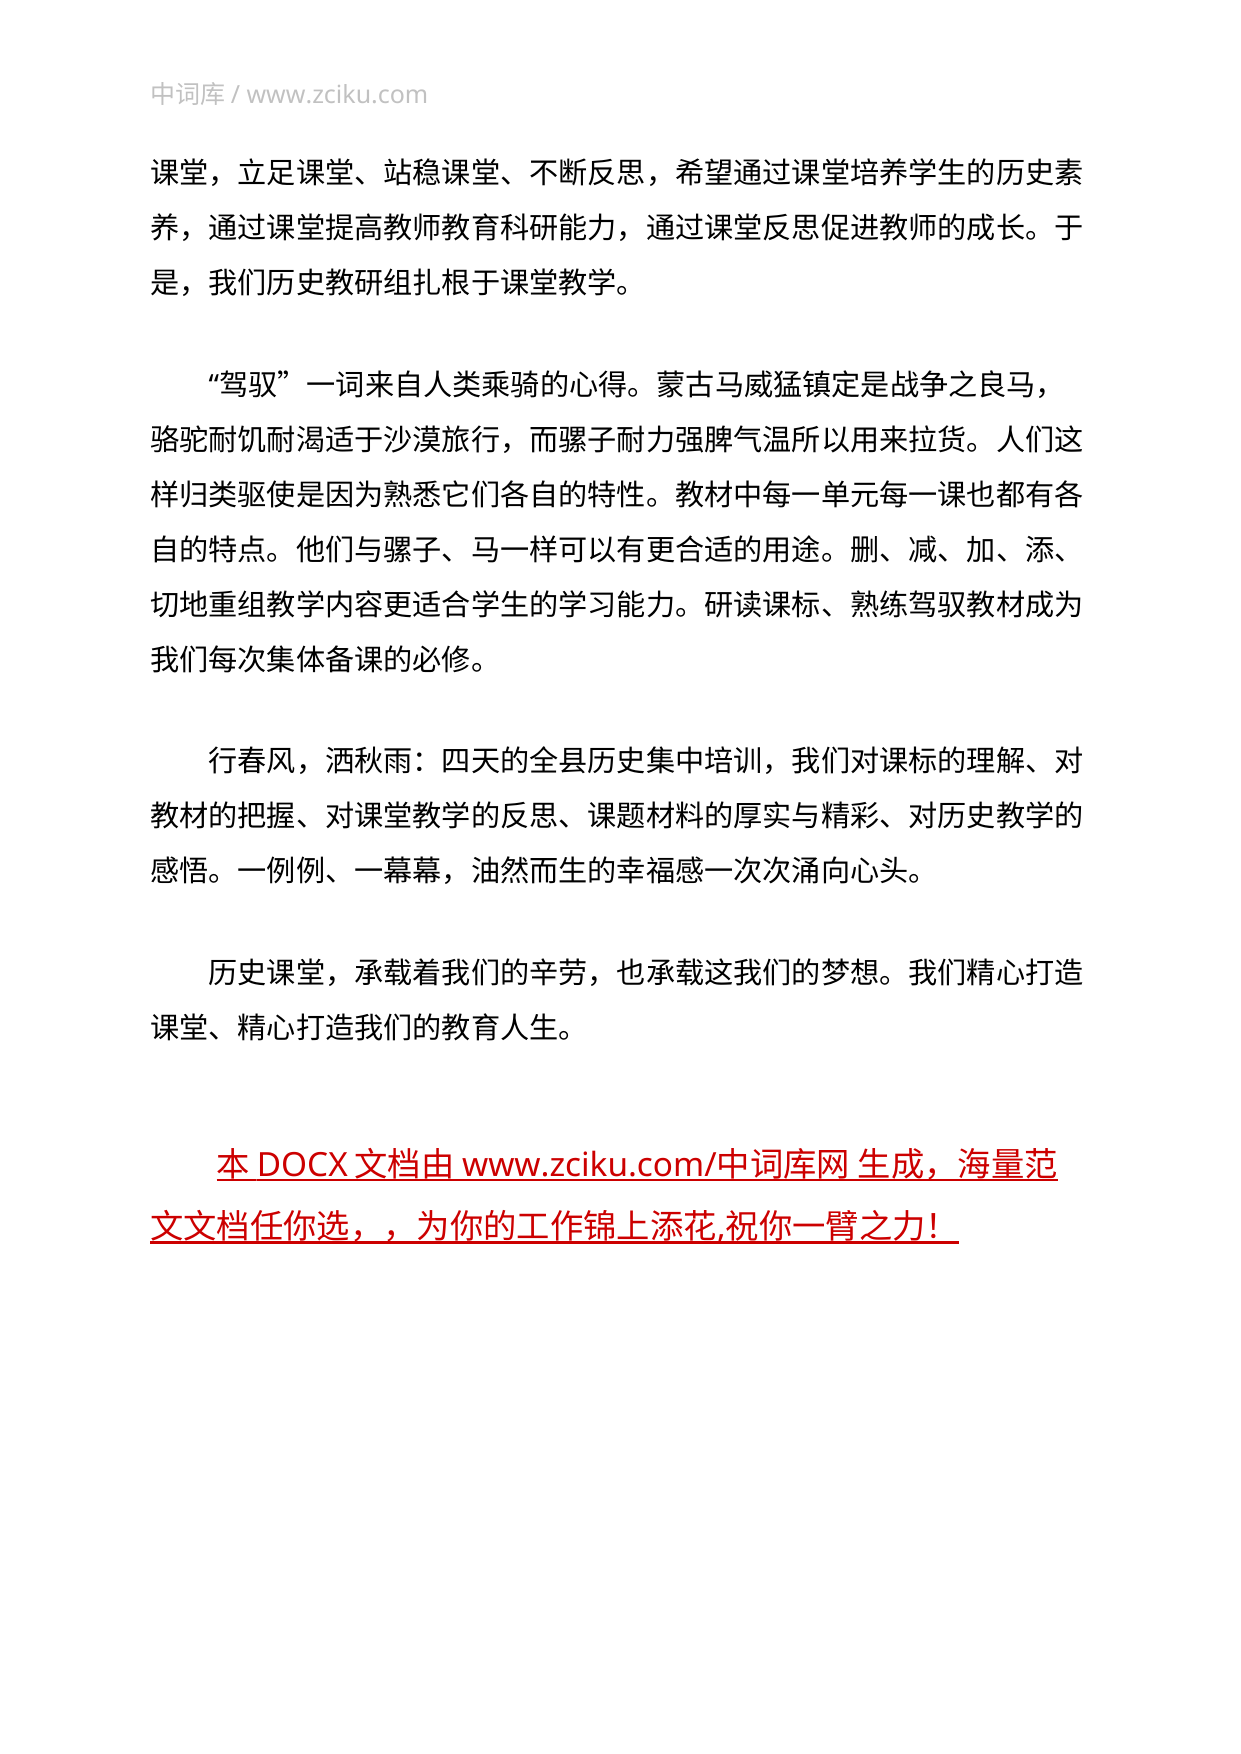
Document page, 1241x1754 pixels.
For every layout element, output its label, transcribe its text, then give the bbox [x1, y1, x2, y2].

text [150, 150, 1090, 302]
text 本DOCX文档由 www.zciku.com/中词库网 生成，海量范文文档任你选，，为你的工作锦上添花,祝你一臂之力！ [150, 1137, 1090, 1249]
text 行春风，洒秋雨：四天的全县历史集中培训，我们对课标的理解、对教材的把握、对课堂教学的反思、课题材料的厚实与精彩、对历史教学的感悟。一例例、一幕幕，油然而生的幸福感一次次涌向心头。 [150, 738, 1090, 890]
text 历史课堂，承载着我们的辛劳，也承载这我们的梦想。我们精心打造课堂、精心打造我们的教育人生。 [150, 949, 1090, 1047]
text “驾驭”一词来自人类乘骑的心得。蒙古马威猛镇定是战争之良马，骆驼耐饥耐渴适于沙漠旅行，而骡子耐力强脾气温所以用来拉货。人们这样归类驱使是因为熟悉它们各自的特性。教材中每一单元每一课也都有各自的特点。他们与骡子、马一样可以有更合适的用途。删、减、加、添、切地重组教学内容更适合学生的学习能力。研读课标、熟练驾驭教材成为我们每次集体备课的必修。 [150, 362, 1090, 678]
